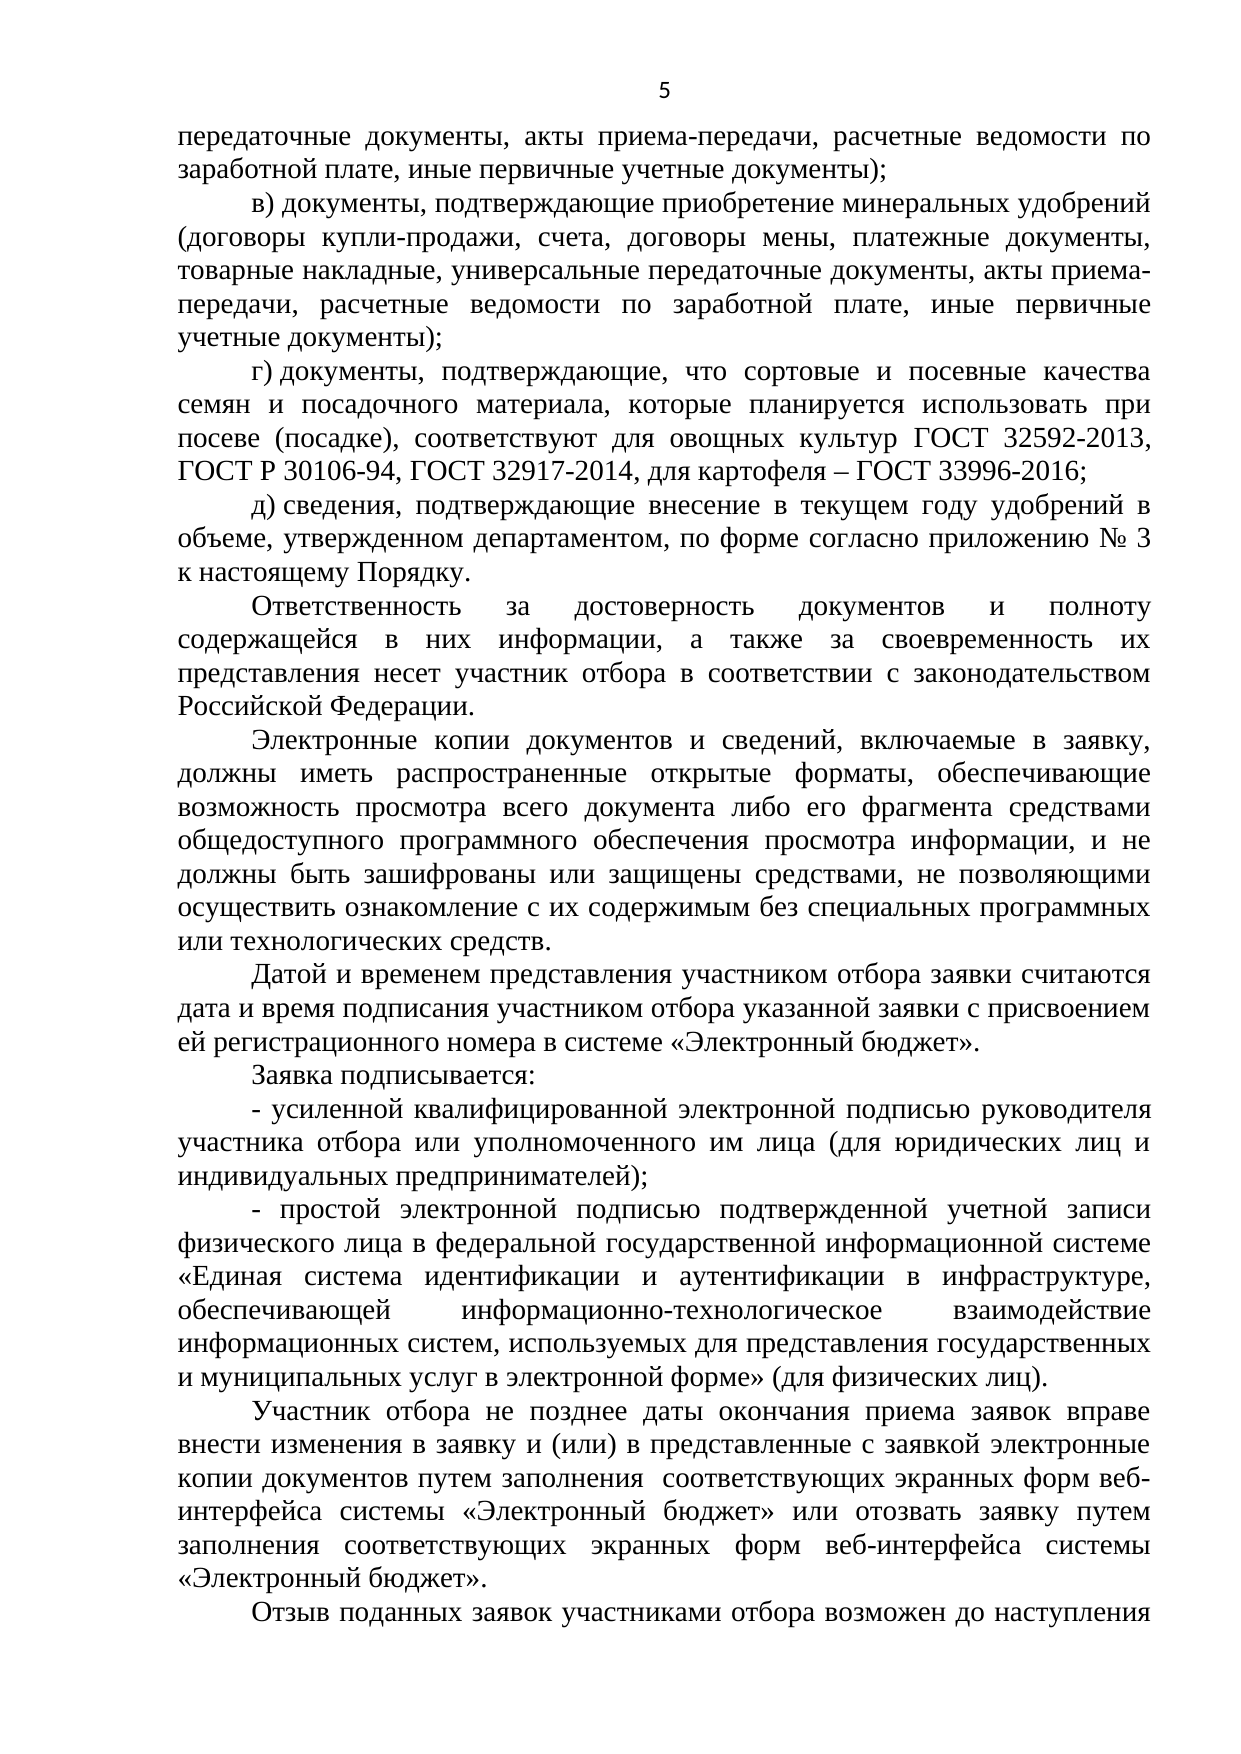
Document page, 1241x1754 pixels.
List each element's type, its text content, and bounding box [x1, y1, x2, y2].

text - простой электронной подписью подтвержденной учетной записи физического лица в федеральной государственной информационной системе «Единая система идентификации и аутентификации в инфраструктуре, обеспечивающей информационно-технологическое взаимодействие информационных систем, используемых для представления государственных и муниципальных услуг в электронной форме» (для физических лиц). [177, 1191, 1152, 1393]
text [177, 118, 1152, 185]
text Заявка подписывается: [177, 1057, 1152, 1091]
text Ответственность за достоверность документов и полноту содержащейся в них информации, а также за своевременность их представления несет участник отбора в соответствии с законодательством Российской Федерации. [177, 588, 1152, 722]
text д) сведения, подтверждающие внесение в текущем году удобрений в объеме, утвержденном департаментом, по форме согласно приложению № 3 к настоящему Порядку. [177, 487, 1152, 588]
text Электронные копии документов и сведений, включаемые в заявку, должны иметь распространенные открытые форматы, обеспечивающие возможность просмотра всего документа либо его фрагмента средствами общедоступного программного обеспечения просмотра информации, и не должны быть зашифрованы или защищены средствами, не позволяющими осуществить ознакомление с их содержимым без специальных программных или технологических средств. [177, 722, 1152, 957]
text Участник отбора не позднее даты окончания приема заявок вправе внести изменения в заявку и (или) в представленные с заявкой электронные копии документов путем заполнения соответствующих экранных форм веб-интерфейса системы «Электронный бюджет» или отозвать заявку путем заполнения соответствующих экранных форм веб-интерфейса системы «Электронный бюджет». [177, 1393, 1152, 1594]
text Датой и временем представления участником отбора заявки считаются дата и время подписания участником отбора указанной заявки с присвоением ей регистрационного номера в системе «Электронный бюджет». [177, 957, 1152, 1057]
text - усиленной квалифицированной электронной подписью руководителя участника отбора или уполномоченного им лица (для юридических лиц и индивидуальных предпринимателей); [177, 1091, 1152, 1191]
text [177, 1594, 1152, 1627]
text в) документы, подтверждающие приобретение минеральных удобрений (договоры купли-продажи, счета, договоры мены, платежные документы, товарные накладные, универсальные передаточные документы, акты приема-передачи, расчетные ведомости по заработной плате, иные первичные учетные документы); [177, 185, 1152, 353]
text г) документы, подтверждающие, что сортовые и посевные качества семян и посадочного материала, которые планируется использовать при посеве (посадке), соответствуют для овощных культур ГОСТ 32592-2013, ГОСТ Р 30106-94, ГОСТ 32917-2014, для картофеля – ГОСТ 33996-2016; [177, 353, 1152, 487]
